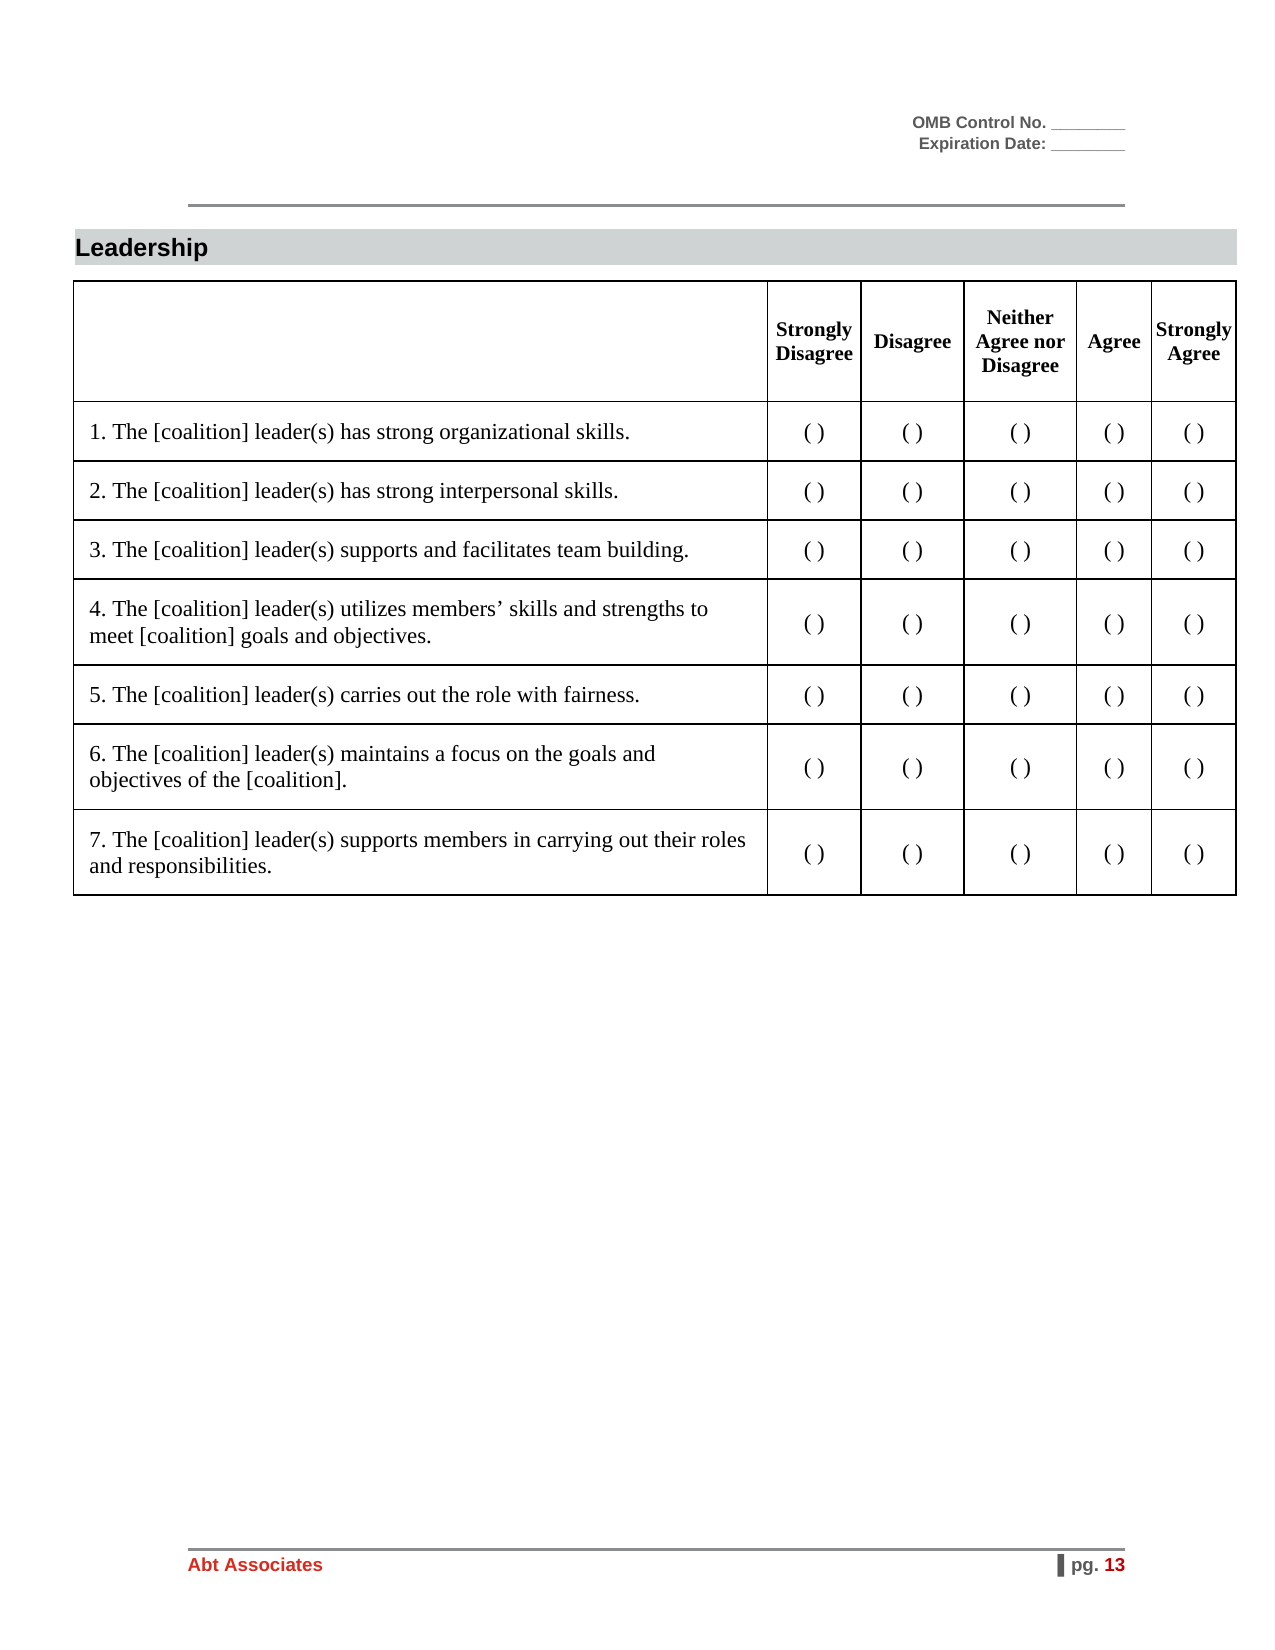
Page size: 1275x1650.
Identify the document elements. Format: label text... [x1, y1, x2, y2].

table_cell ( ) [768, 725, 860, 808]
table_header Disagree [862, 282, 963, 401]
table_cell ( ) [862, 462, 963, 519]
table_header Neither Agree nor Disagree [965, 282, 1076, 401]
table_cell ( ) [965, 666, 1076, 723]
table_cell ( ) [965, 810, 1076, 894]
table_cell ( ) [768, 521, 860, 578]
table_cell 2. The [coalition] leader(s) has strong interpersonal skills. [74, 462, 767, 519]
table_cell ( ) [965, 580, 1076, 664]
table_header [74, 282, 767, 401]
table_cell 3. The [coalition] leader(s) supports and facilitates team building. [74, 521, 767, 578]
subtitle Leadership [75, 231, 1237, 263]
table_cell 5. The [coalition] leader(s) carries out the role with fairness. [74, 666, 767, 723]
table_cell ( ) [862, 810, 963, 894]
table_cell ( ) [1152, 521, 1235, 578]
table_cell 4. The [coalition] leader(s) utilizes members’ skills and strengths to meet [coalition] goals and objectives. [74, 580, 767, 664]
table_cell ( ) [768, 666, 860, 723]
table_cell ( ) [1152, 580, 1235, 664]
table_cell 7. The [coalition] leader(s) supports members in carrying out their roles and responsibilities. [74, 810, 767, 894]
table_cell ( ) [768, 462, 860, 519]
table_cell ( ) [862, 521, 963, 578]
table_cell ( ) [1152, 666, 1235, 723]
table_cell ( ) [965, 521, 1076, 578]
table_cell ( ) [1077, 666, 1151, 723]
table_cell 1. The [coalition] leader(s) has strong organizational skills. [74, 402, 767, 460]
table_cell ( ) [1152, 725, 1235, 808]
table_cell ( ) [1077, 462, 1151, 519]
table_cell ( ) [1152, 462, 1235, 519]
table_cell ( ) [1077, 580, 1151, 664]
table_cell 6. The [coalition] leader(s) maintains a focus on the goals and objectives of the [coalition]. [74, 725, 767, 808]
table_cell ( ) [1152, 810, 1235, 894]
table_cell ( ) [768, 810, 860, 894]
table_cell ( ) [862, 725, 963, 808]
table_cell ( ) [862, 402, 963, 460]
table_cell ( ) [965, 462, 1076, 519]
table_cell ( ) [965, 725, 1076, 808]
table_header Agree [1077, 282, 1151, 401]
table_cell ( ) [1152, 402, 1235, 460]
table_cell ( ) [768, 402, 860, 460]
table_cell ( ) [1077, 402, 1151, 460]
table_cell ( ) [1077, 810, 1151, 894]
table_cell ( ) [1077, 521, 1151, 578]
table_cell ( ) [965, 402, 1076, 460]
table_header Strongly Disagree [768, 282, 860, 401]
table_cell ( ) [1077, 725, 1151, 808]
table_cell ( ) [768, 580, 860, 664]
table_cell ( ) [862, 580, 963, 664]
table_cell ( ) [862, 666, 963, 723]
table_header Strongly Agree [1152, 282, 1235, 401]
